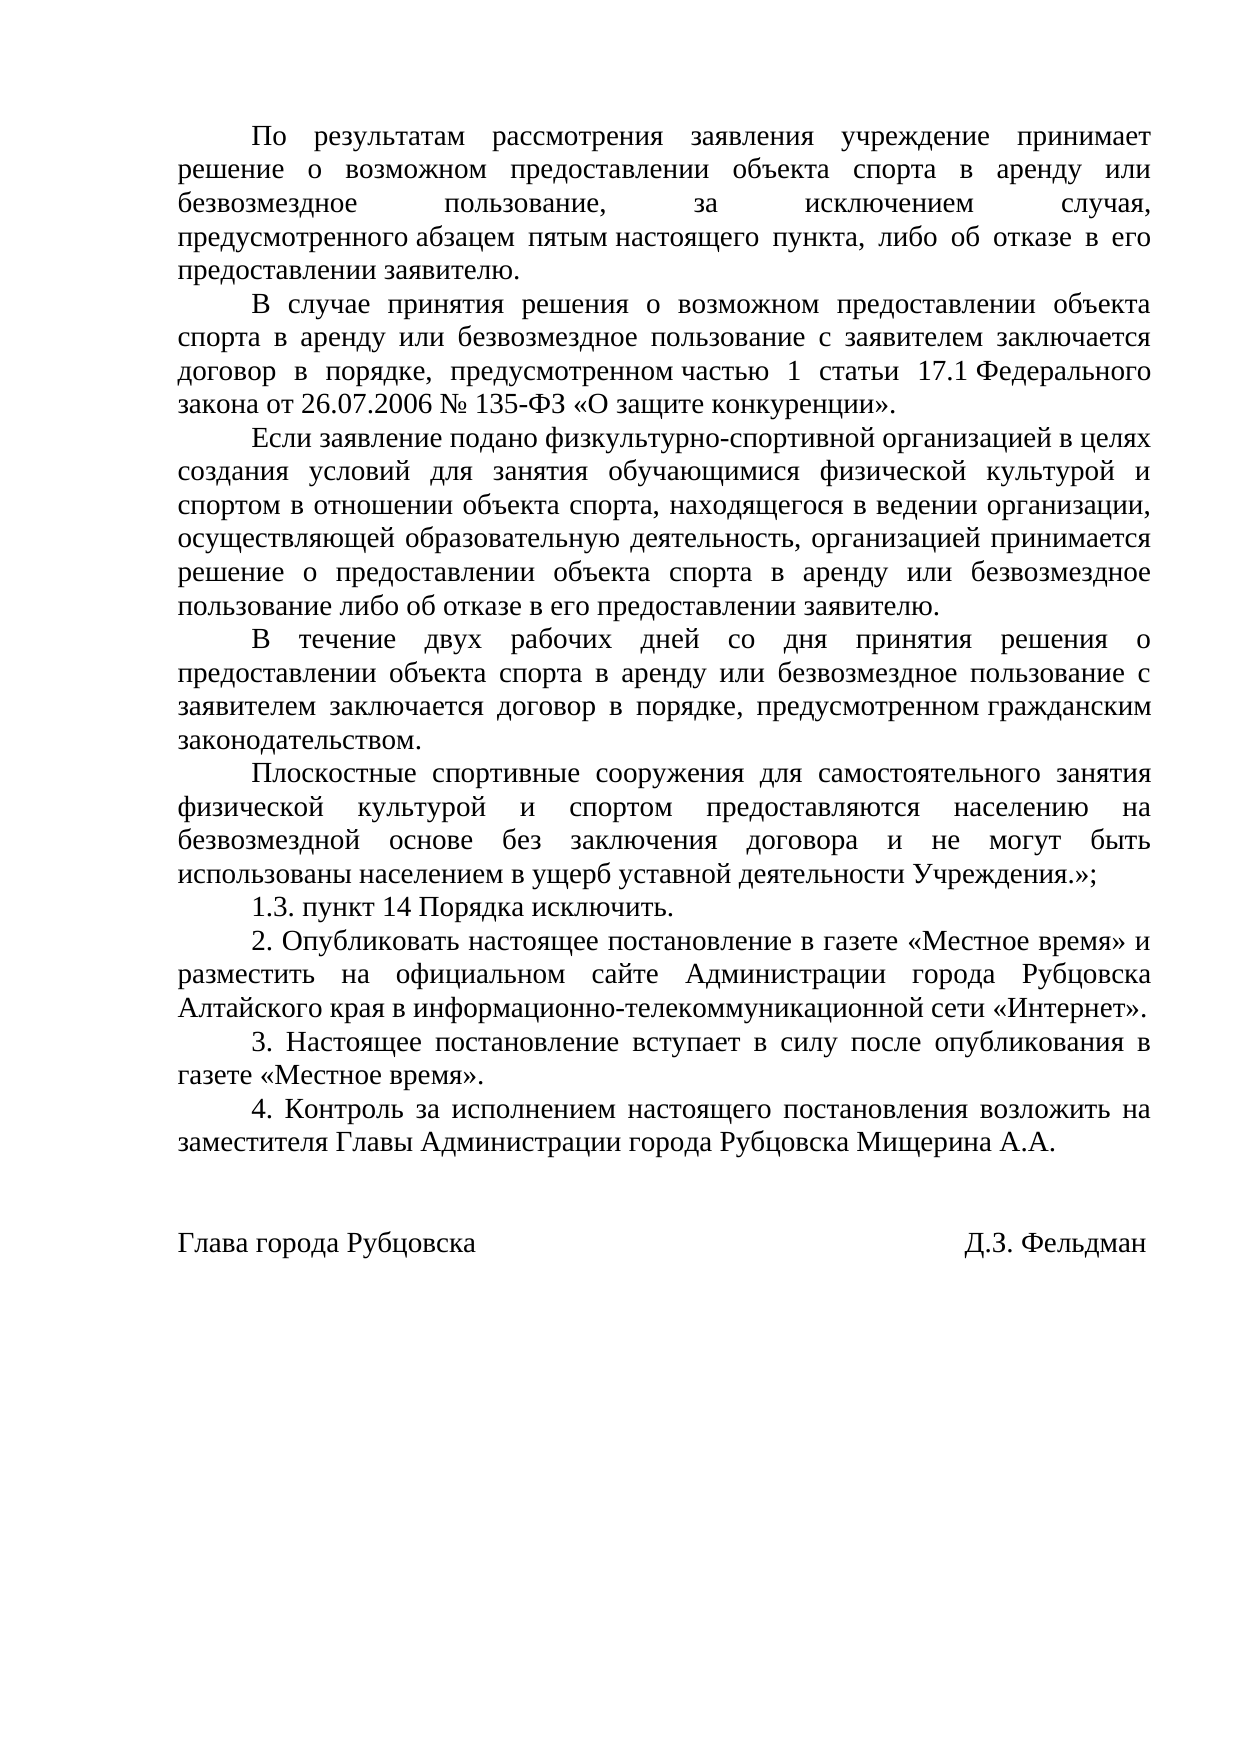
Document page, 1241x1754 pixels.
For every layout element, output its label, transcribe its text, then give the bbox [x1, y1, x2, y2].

text В случае принятия решения о возможном предоставлении объекта спорта в аренду или безвозмездное пользование с заявителем заключается договор в порядке, предусмотренном частью 1 статьи 17.1 Федерального закона от 26.07.2006 № 135-ФЗ «О защите конкуренции». [177, 286, 1152, 420]
text 2. Опубликовать настоящее постановление в газете «Местное время» и разместить на официальном сайте Администрации города Рубцовска Алтайского края в информационно-телекоммуникационной сети «Интернет». [177, 923, 1152, 1024]
text 1.3. пункт 14 Порядка исключить. [177, 889, 1152, 923]
text 4. Контроль за исполнением настоящего постановления возложить на заместителя Главы Администрации города Рубцовска Мищерина А.А. [177, 1091, 1152, 1158]
text 3. Настоящее постановление вступает в силу после опубликования в газете «Местное время». [177, 1024, 1152, 1091]
text Плоскостные спортивные сооружения для самостоятельного занятия физической культурой и спортом предоставляются населению на безвозмездной основе без заключения договора и не могут быть использованы населением в ущерб уставной деятельности Учреждения.»; [177, 755, 1152, 889]
text Глава города Рубцовска Д.З. Фельдман [177, 1225, 1152, 1258]
text Если заявление подано физкультурно-спортивной организацией в целях создания условий для занятия обучающимися физической культурой и спортом в отношении объекта спорта, находящегося в ведении организации, осуществляющей образовательную деятельность, организацией принимается решение о предоставлении объекта спорта в аренду или безвозмездное пользование либо об отказе в его предоставлении заявителю. [177, 420, 1152, 621]
text В течение двух рабочих дней со дня принятия решения о предоставлении объекта спорта в аренду или безвозмездное пользование с заявителем заключается договор в порядке, предусмотренном гражданским законодательством. [177, 621, 1152, 755]
text По результатам рассмотрения заявления учреждение принимает решение о возможном предоставлении объекта спорта в аренду или безвозмездное пользование, за исключением случая, предусмотренного абзацем пятым настоящего пункта, либо об отказе в его предоставлении заявителю. [177, 118, 1152, 286]
